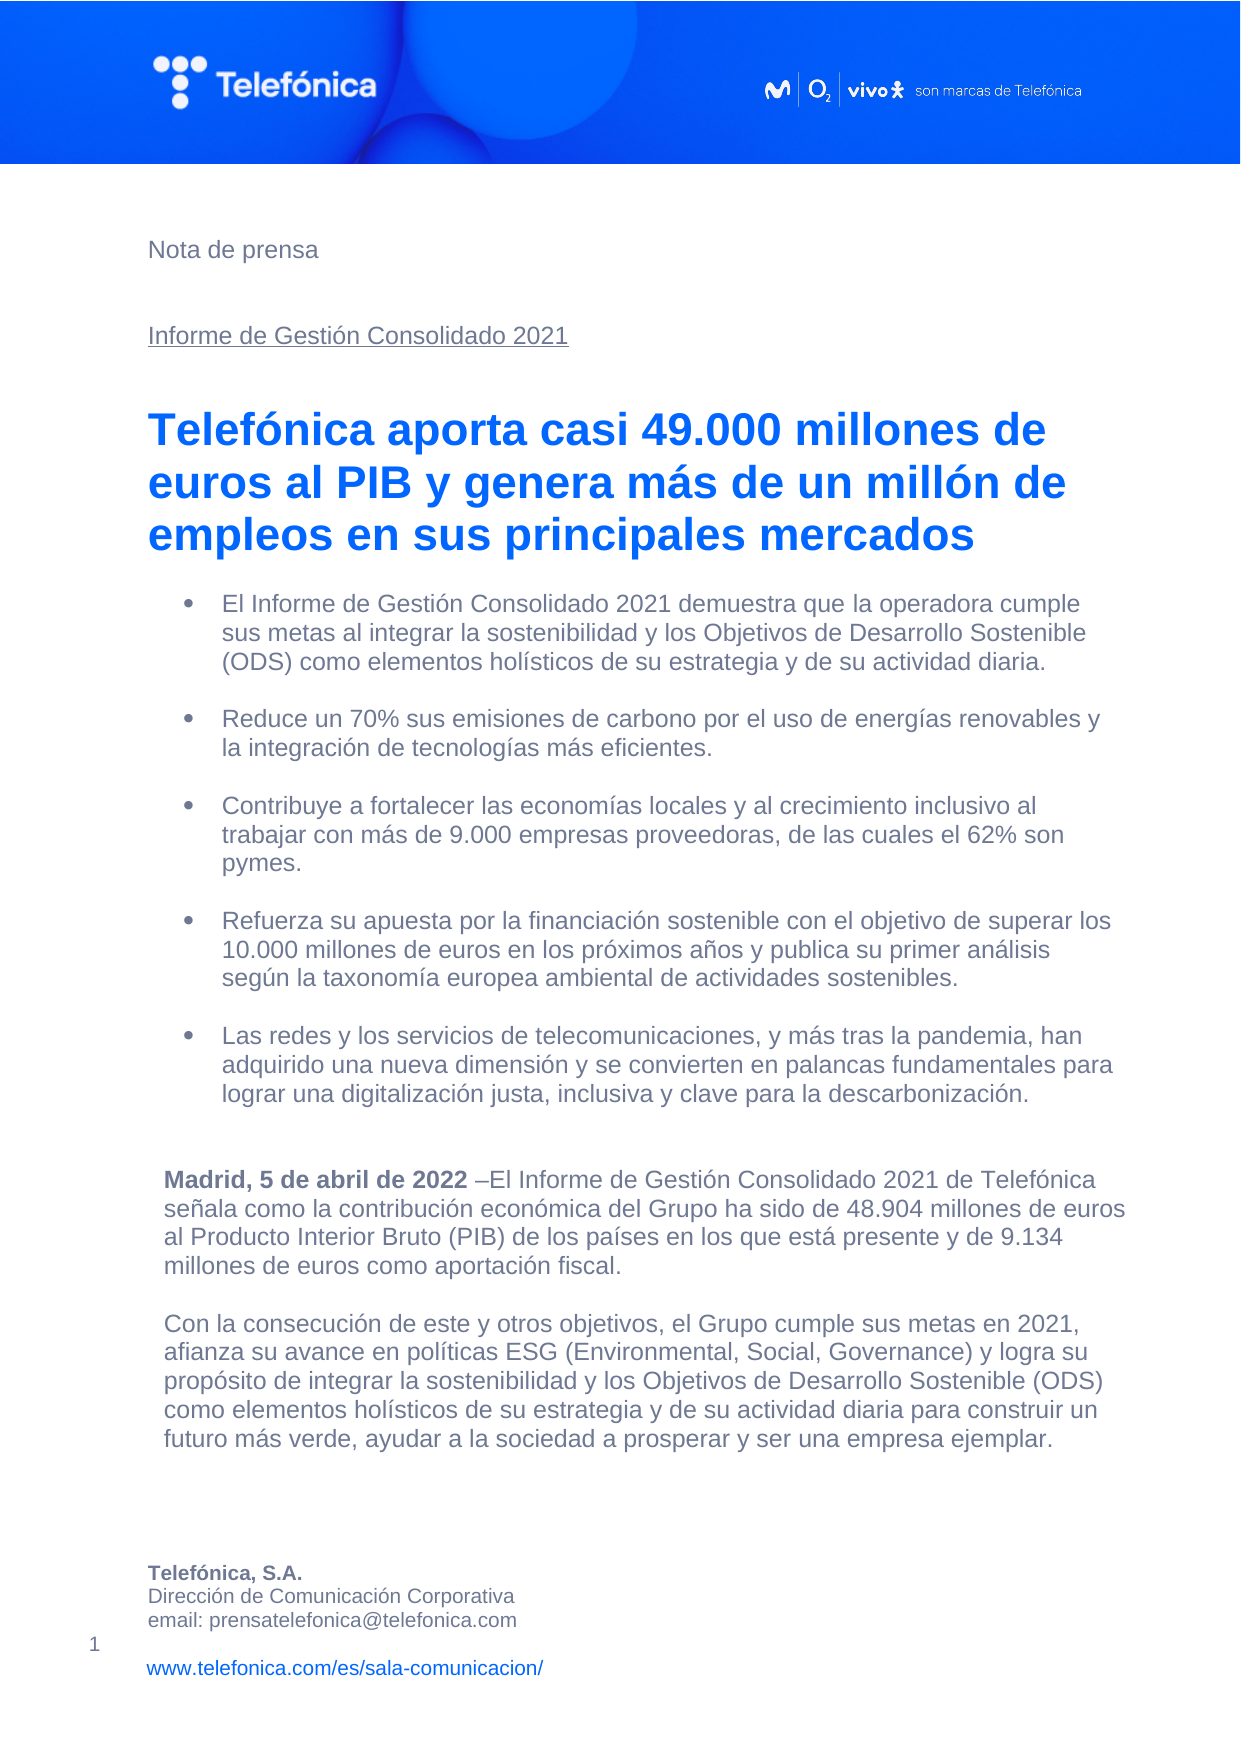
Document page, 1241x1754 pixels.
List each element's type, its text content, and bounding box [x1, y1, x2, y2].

list Las redes y los servicios de telecomunicaciones, y más tras la pandemia, han adquirido una nueva dimensión y se convierten en palancas fundamentales para lograr una digitalización justa, inclusiva y clave para la descarbonización. [184, 1021, 1123, 1107]
list El Informe de Gestión Consolidado 2021 demuestra que la operadora cumple sus metas al integrar la sostenibilidad y los Objetivos de Desarrollo Sostenible (ODS) como elementos holísticos de su estrategia y de su actividad diaria. [184, 589, 1123, 676]
list Refuerza su apuesta por la financiación sostenible con el objetivo de superar los 10.000 millones de euros en los próximos años y publica su primer análisis según la taxonomía europea ambiental de actividades sostenibles. [184, 906, 1123, 992]
text Con la consecución de este y otros objetivos, el Grupo cumple sus metas en 2021, afianza su avance en políticas ESG (Environmental, Social, Governance) y logra su propósito de integrar la sostenibilidad y los Objetivos de Desarrollo Sostenible (ODS) como elementos holísticos de su estrategia y de su actividad diaria para construir un futuro más verde, ayudar a la sociedad a prosperar y ser una empresa ejemplar. [164, 1308, 1152, 1452]
picture [0, 1, 1241, 164]
list Reduce un 70% sus emisiones de carbono por el uso de energías renovables y la integración de tecnologías más eficientes. [184, 704, 1123, 762]
text Nota de prensa [148, 235, 1123, 263]
text Telefónica aporta casi 49.000 millones de euros al PIB y genera más de un millón de empleos en sus principales mercados [148, 402, 1123, 561]
list Contribuye a fortalecer las economías locales y al crecimiento inclusivo al trabajar con más de 9.000 empresas proveedoras, de las cuales el 62% son pymes. [184, 791, 1123, 877]
text Informe de Gestión Consolidado 2021 [148, 321, 1123, 350]
text Madrid, 5 de abril de 2022 –El Informe de Gestión Consolidado 2021 de Telefónica señala como la contribución económica del Grupo ha sido de 48.904 millones de euros al Producto Interior Bruto (PIB) de los países en los que está presente y de 9.134 millones de euros como aportación fiscal. [164, 1165, 1152, 1280]
